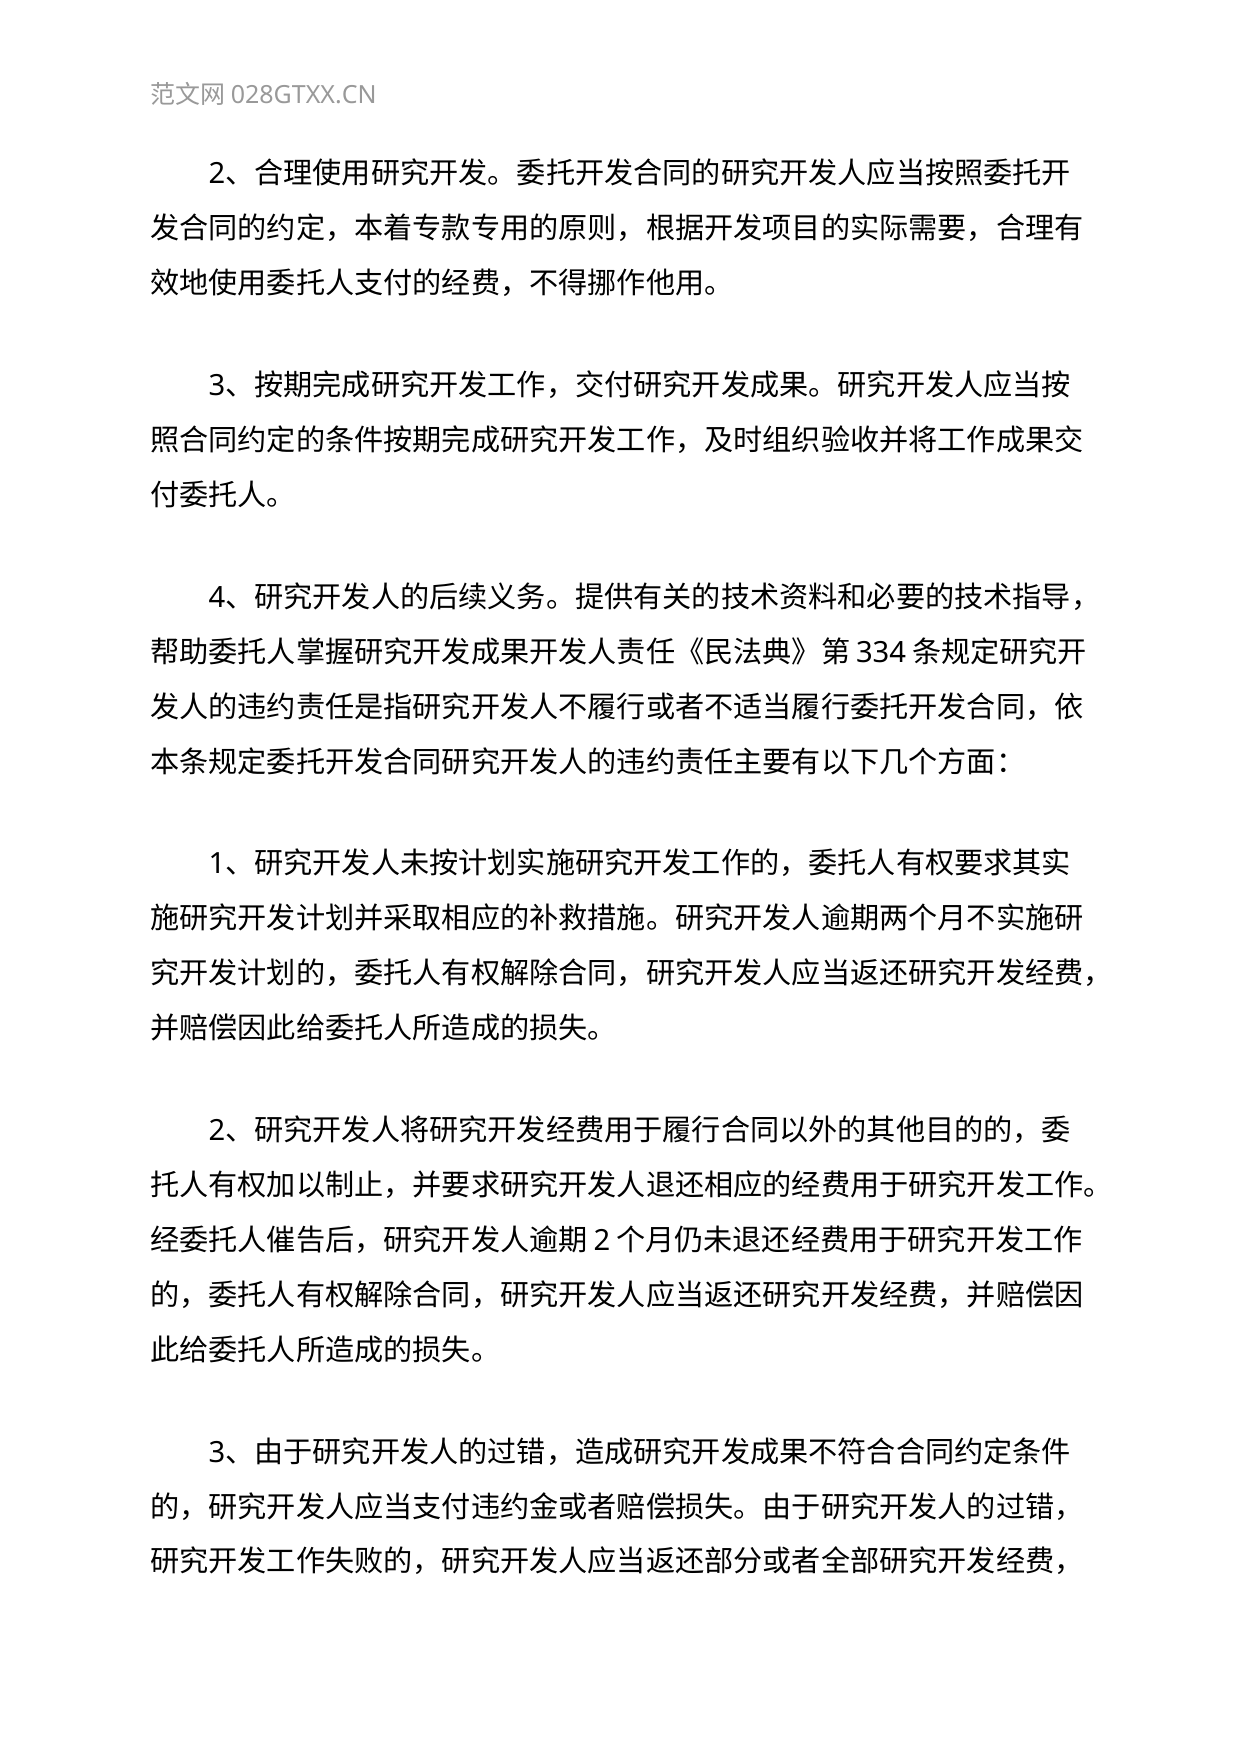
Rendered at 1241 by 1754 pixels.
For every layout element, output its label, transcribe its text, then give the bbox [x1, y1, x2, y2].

text 1、研究开发人未按计划实施研究开发工作的，委托人有权要求其实施研究开发计划并采取相应的补救措施。研究开发人逾期两个月不实施研究开发计划的，委托人有权解除合同，研究开发人应当返还研究开发经费，并赔偿因此给委托人所造成的损失。 [150, 840, 1090, 1047]
text 4、研究开发人的后续义务。提供有关的技术资料和必要的技术指导，帮助委托人掌握研究开发成果开发人责任《民法典》第334条规定研究开发人的违约责任是指研究开发人不履行或者不适当履行委托开发合同，依本条规定委托开发合同研究开发人的违约责任主要有以下几个方面： [150, 573, 1090, 781]
text 2、研究开发人将研究开发经费用于履行合同以外的其他目的的，委托人有权加以制止，并要求研究开发人退还相应的经费用于研究开发工作。经委托人催告后，研究开发人逾期2个月仍未退还经费用于研究开发工作的，委托人有权解除合同，研究开发人应当返还研究开发经费，并赔偿因此给委托人所造成的损失。 [150, 1107, 1090, 1369]
text 2、合理使用研究开发。委托开发合同的研究开发人应当按照委托开发合同的约定，本着专款专用的原则，根据开发项目的实际需要，合理有效地使用委托人支付的经费，不得挪作他用。 [150, 150, 1090, 302]
text 3、按期完成研究开发工作，交付研究开发成果。研究开发人应当按照合同约定的条件按期完成研究开发工作，及时组织验收并将工作成果交付委托人。 [150, 362, 1090, 514]
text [150, 1428, 1090, 1580]
